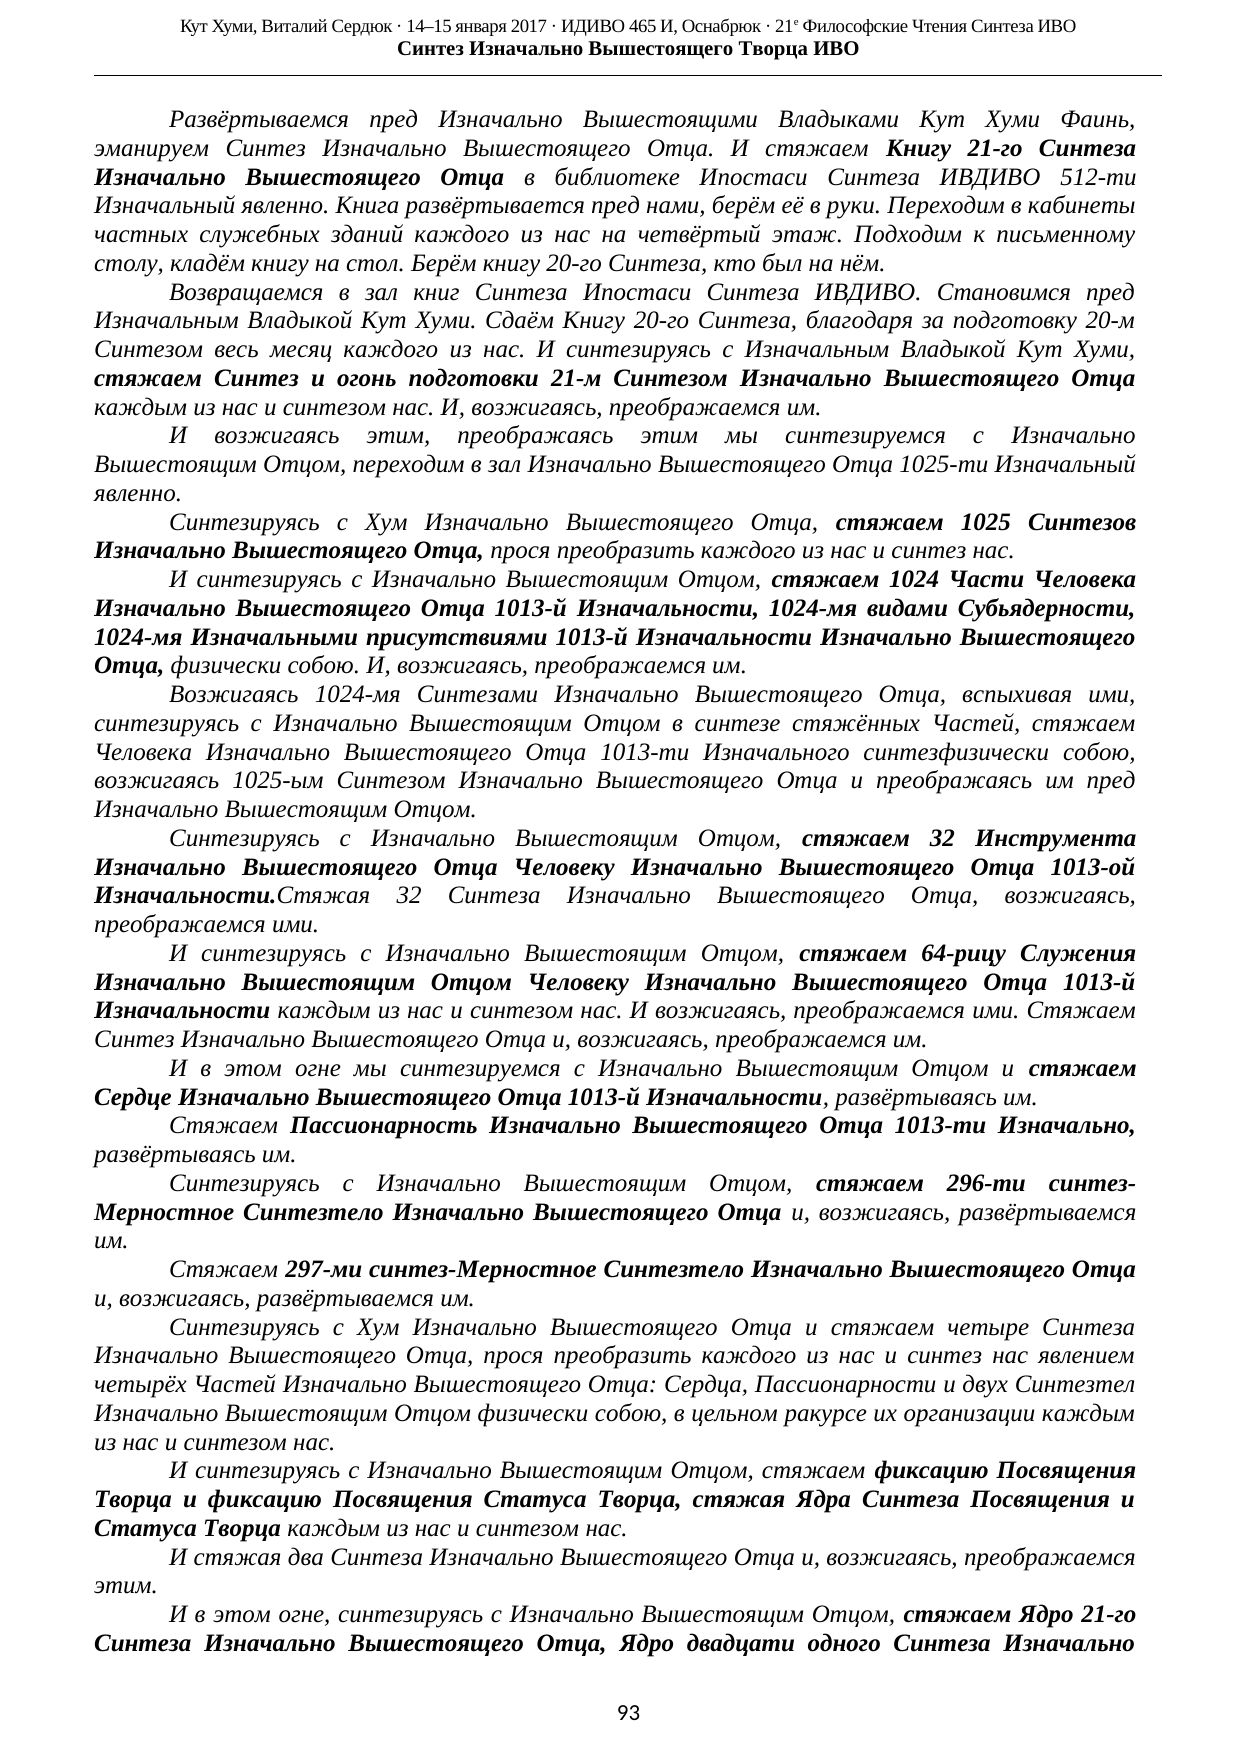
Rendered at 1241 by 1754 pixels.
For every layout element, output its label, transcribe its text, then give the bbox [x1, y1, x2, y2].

text Синтезируясь с Изначально Вышестоящим Отцом, стяжаем 296-ти синтез-Мерностное Синтезтело Изначально Вышестоящего Отца и, возжигаясь, развёртываемся им. [94, 1168, 1139, 1254]
text Стяжаем Пассионарность Изначально Вышестоящего Отца 1013-ти Изначально, развёртываясь им. [94, 1110, 1139, 1168]
text Синтезируясь с Изначально Вышестоящим Отцом, стяжаем 32 Инструмента Изначально Вышестоящего Отца Человеку Изначально Вышестоящего Отца 1013-ой Изначальности.Стяжая 32 Синтеза Изначально Вышестоящего Отца, возжигаясь, преображаемся ими. [94, 823, 1139, 938]
text Стяжаем 297-ми синтез-Мерностное Синтезтело Изначально Вышестоящего Отца и, возжигаясь, развёртываемся им. [94, 1254, 1139, 1312]
text И синтезируясь с Изначально Вышестоящим Отцом, стяжаем 64-рицу Служения Изначально Вышестоящим Отцом Человеку Изначально Вышестоящего Отца 1013-й Изначальности каждым из нас и синтезом нас. И возжигаясь, преображаемся ими. Стяжаем Синтез Изначально Вышестоящего Отца и, возжигаясь, преображаемся им. [94, 938, 1139, 1053]
text И синтезируясь с Изначально Вышестоящим Отцом, стяжаем фиксацию Посвящения Творца и фиксацию Посвящения Статуса Творца, стяжая Ядра Синтеза Посвящения и Статуса Творца каждым из нас и синтезом нас. [94, 1455, 1139, 1542]
text Возвращаемся в зал книг Синтеза Ипостаси Синтеза ИВДИВО. Становимся пред Изначальным Владыкой Кут Хуми. Сдаём Книгу 20-го Синтеза, благодаря за подготовку 20-м Синтезом весь месяц каждого из нас. И синтезируясь с Изначальным Владыкой Кут Хуми, стяжаем Синтез и огонь подготовки 21-м Синтезом Изначально Вышестоящего Отца каждым из нас и синтезом нас. И, возжигаясь, преображаемся им. [94, 277, 1139, 420]
text И возжигаясь этим, преображаясь этим мы синтезируемся с Изначально Вышестоящим Отцом, переходим в зал Изначально Вышестоящего Отца 1025-ти Изначальный явленно. [94, 420, 1139, 507]
text Возжигаясь 1024-мя Синтезами Изначально Вышестоящего Отца, вспыхивая ими, синтезируясь с Изначально Вышестоящим Отцом в синтезе стяжённых Частей, стяжаем Человека Изначально Вышестоящего Отца 1013-ти Изначального синтезфизически собою, возжигаясь 1025-ым Синтезом Изначально Вышестоящего Отца и преображаясь им пред Изначально Вышестоящим Отцом. [94, 679, 1139, 823]
text Развёртываемся пред Изначально Вышестоящими Владыками Кут Хуми Фаинь, эманируем Синтез Изначально Вышестоящего Отца. И стяжаем Книгу 21-го Синтеза Изначально Вышестоящего Отца в библиотеке Ипостаси Синтеза ИВДИВО 512-ти Изначальный явленно. Книга развёртывается пред нами, берём её в руки. Переходим в кабинеты частных служебных зданий каждого из нас на четвёртый этаж. Подходим к письменному столу, кладём книгу на стол. Берём книгу 20-го Синтеза, кто был на нём. [94, 104, 1139, 277]
text Синтезируясь с Хум Изначально Вышестоящего Отца и стяжаем четыре Синтеза Изначально Вышестоящего Отца, прося преобразить каждого из нас и синтез нас явлением четырёх Частей Изначально Вышестоящего Отца: Сердца, Пассионарности и двух Синтезтел Изначально Вышестоящим Отцом физически собою, в цельном ракурсе их организации каждым из нас и синтезом нас. [94, 1312, 1139, 1455]
text И в этом огне мы синтезируемся с Изначально Вышестоящим Отцом и стяжаем Сердце Изначально Вышестоящего Отца 1013-й Изначальности, развёртываясь им. [94, 1053, 1139, 1110]
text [94, 1599, 1139, 1657]
text И синтезируясь с Изначально Вышестоящим Отцом, стяжаем 1024 Части Человека Изначально Вышестоящего Отца 1013-й Изначальности, 1024-мя видами Субьядерности, 1024-мя Изначальными присутствиями 1013-й Изначальности Изначально Вышестоящего Отца, физически собою. И, возжигаясь, преображаемся им. [94, 564, 1139, 679]
text Синтезируясь с Хум Изначально Вышестоящего Отца, стяжаем 1025 Синтезов Изначально Вышестоящего Отца, прося преобразить каждого из нас и синтез нас. [94, 507, 1139, 564]
text И стяжая два Синтеза Изначально Вышестоящего Отца и, возжигаясь, преображаемся этим. [94, 1542, 1139, 1599]
